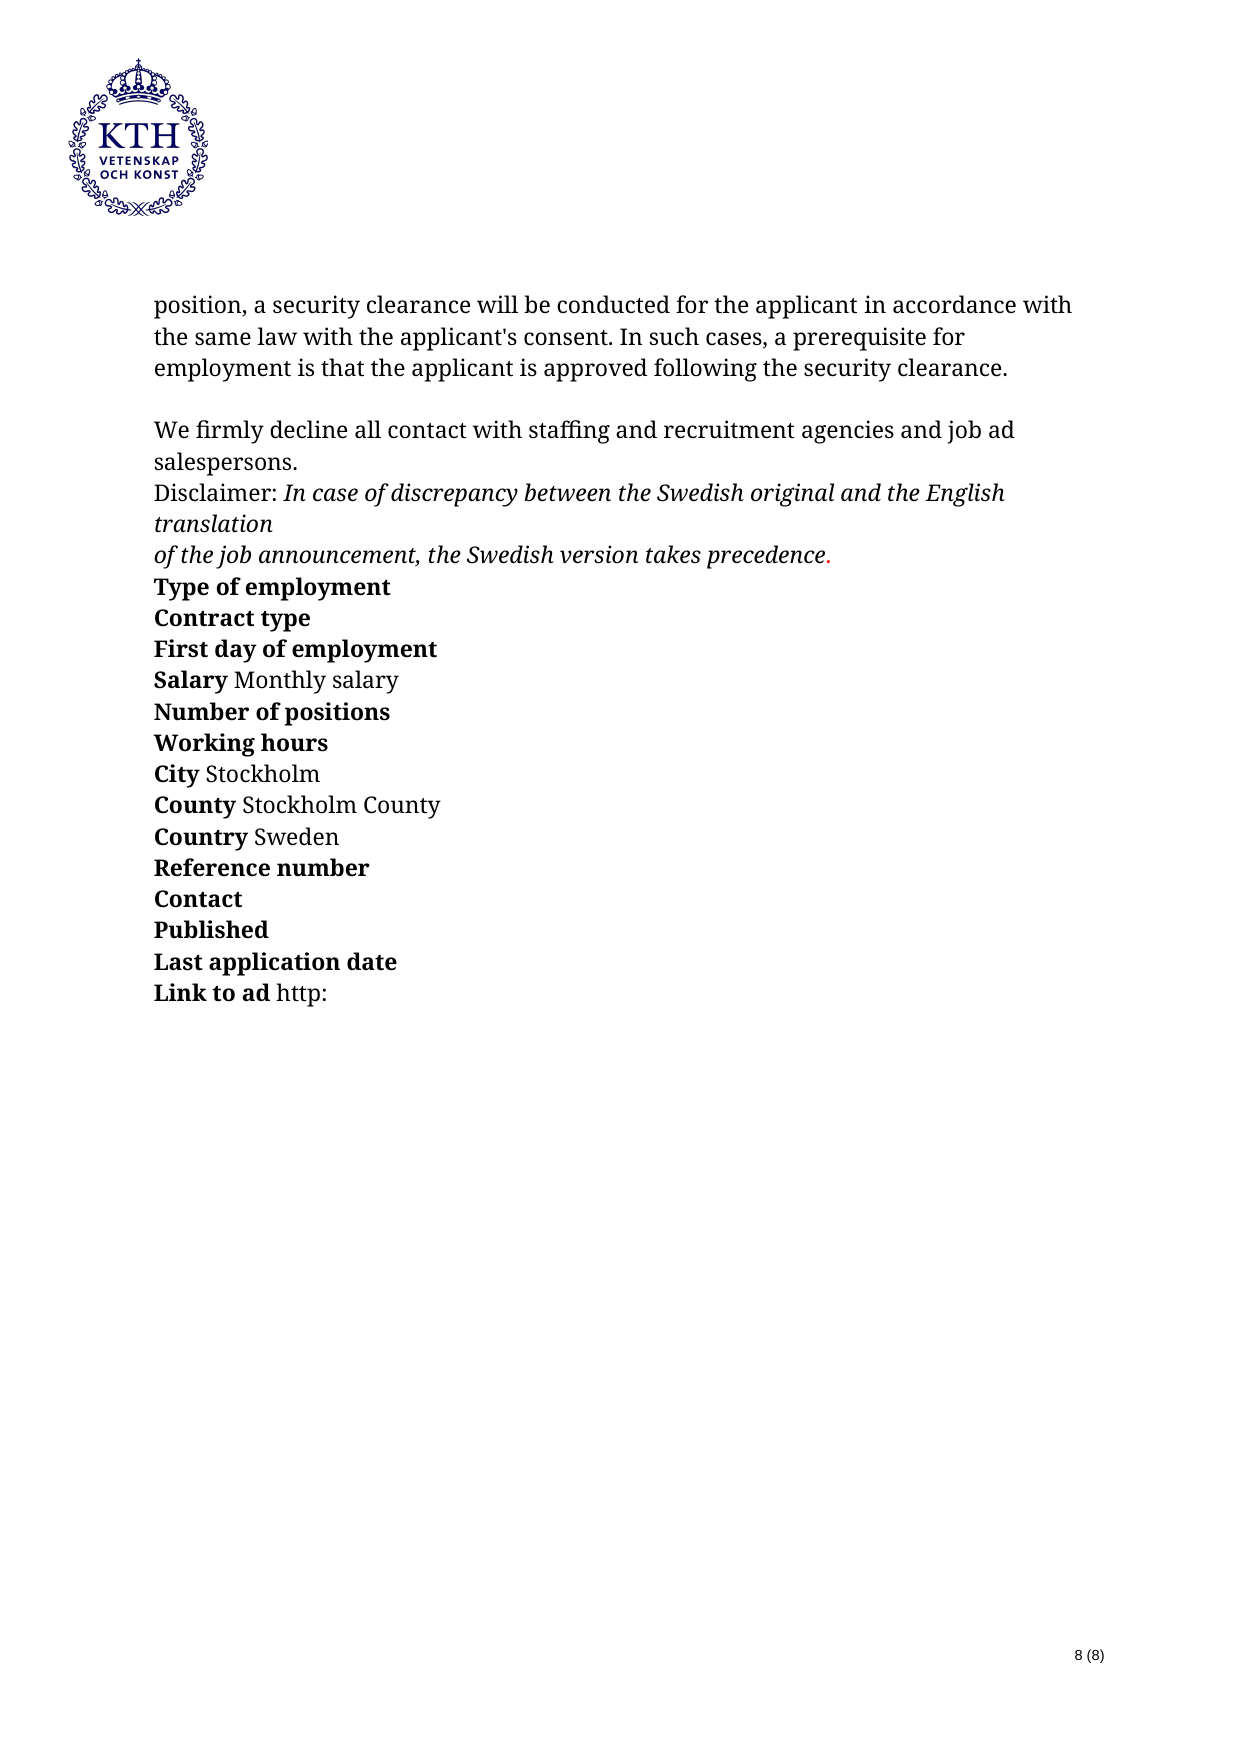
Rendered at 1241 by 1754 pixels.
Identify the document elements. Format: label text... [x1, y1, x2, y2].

picture [68, 58, 208, 216]
text City Stockholm [153, 758, 1104, 789]
text Working hours [153, 727, 1104, 758]
text County Stockholm County [153, 789, 1104, 821]
text We firmly decline all contact with staffing and recruitment agencies and job ad salespersons. [153, 414, 1104, 477]
text Country Sweden [153, 821, 1104, 852]
text Salary Monthly salary [153, 664, 1104, 696]
text Number of positions [153, 696, 1104, 727]
text Disclaimer: In case of discrepancy between the Swedish original and the English translation of the job announcement, the Swedish version takes precedence. Type of employment [153, 477, 1104, 602]
text Link to ad http: [153, 977, 1104, 1008]
text Reference number [153, 852, 1104, 883]
text Published [153, 914, 1104, 946]
text Contract type [153, 602, 1104, 633]
text Last application date [153, 946, 1104, 977]
text Contact [153, 883, 1104, 914]
text First day of employment [153, 633, 1104, 664]
